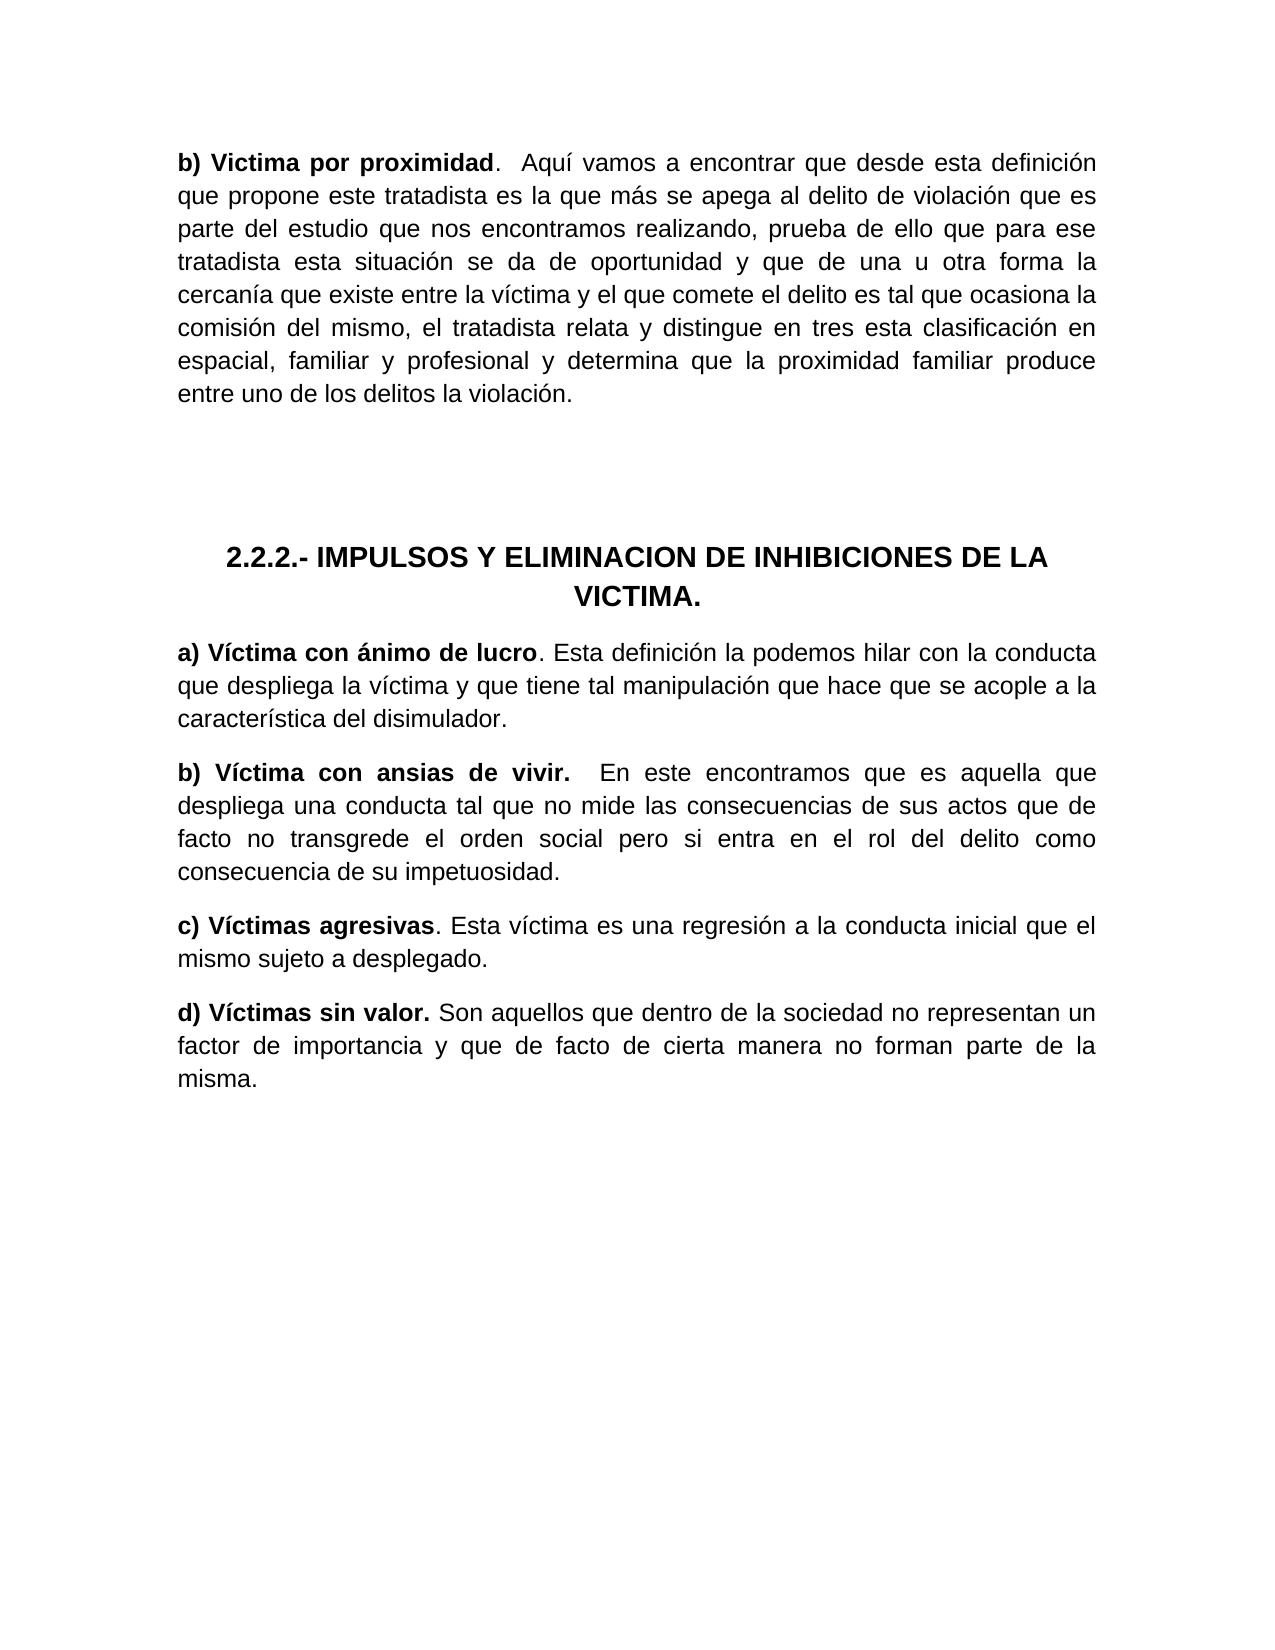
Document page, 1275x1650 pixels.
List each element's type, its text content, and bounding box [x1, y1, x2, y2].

text b) Victima por proximidad. Aquí vamos a encontrar que desde esta definición que propone este tratadista es la que más se apega al delito de violación que es parte del estudio que nos encontramos realizando, prueba de ello que para ese tratadista esta situación se da de oportunidad y que de una u otra forma la cercanía que existe entre la víctima y el que comete el delito es tal que ocasiona la comisión del mismo, el tratadista relata y distingue en tres esta clasificación en espacial, familiar y profesional y determina que la proximidad familiar produce entre uno de los delitos la violación. [177, 148, 1098, 407]
text a) Víctima con ánimo de lucro. Esta definición la podemos hilar con la conducta que despliega la víctima y que tiene tal manipulación que hace que se acople a la característica del disimulador. [177, 638, 1098, 733]
text d) Víctimas sin valor. Son aquellos que dentro de la sociedad no representan un factor de importancia y que de facto de cierta manera no forman parte de la misma. [177, 998, 1098, 1093]
text 2.2.2.- IMPULSOS Y ELIMINACION DE INHIBICIONES DE LA VICTIMA. [177, 540, 1098, 612]
text c) Víctimas agresivas. Esta víctima es una regresión a la conducta inicial que el mismo sujeto a desplegado. [177, 911, 1098, 973]
text b) Víctima con ansias de vivir. En este encontramos que es aquella que despliega una conducta tal que no mide las consecuencias de sus actos que de facto no transgrede el orden social pero si entra en el rol del delito como consecuencia de su impetuosidad. [177, 758, 1098, 886]
